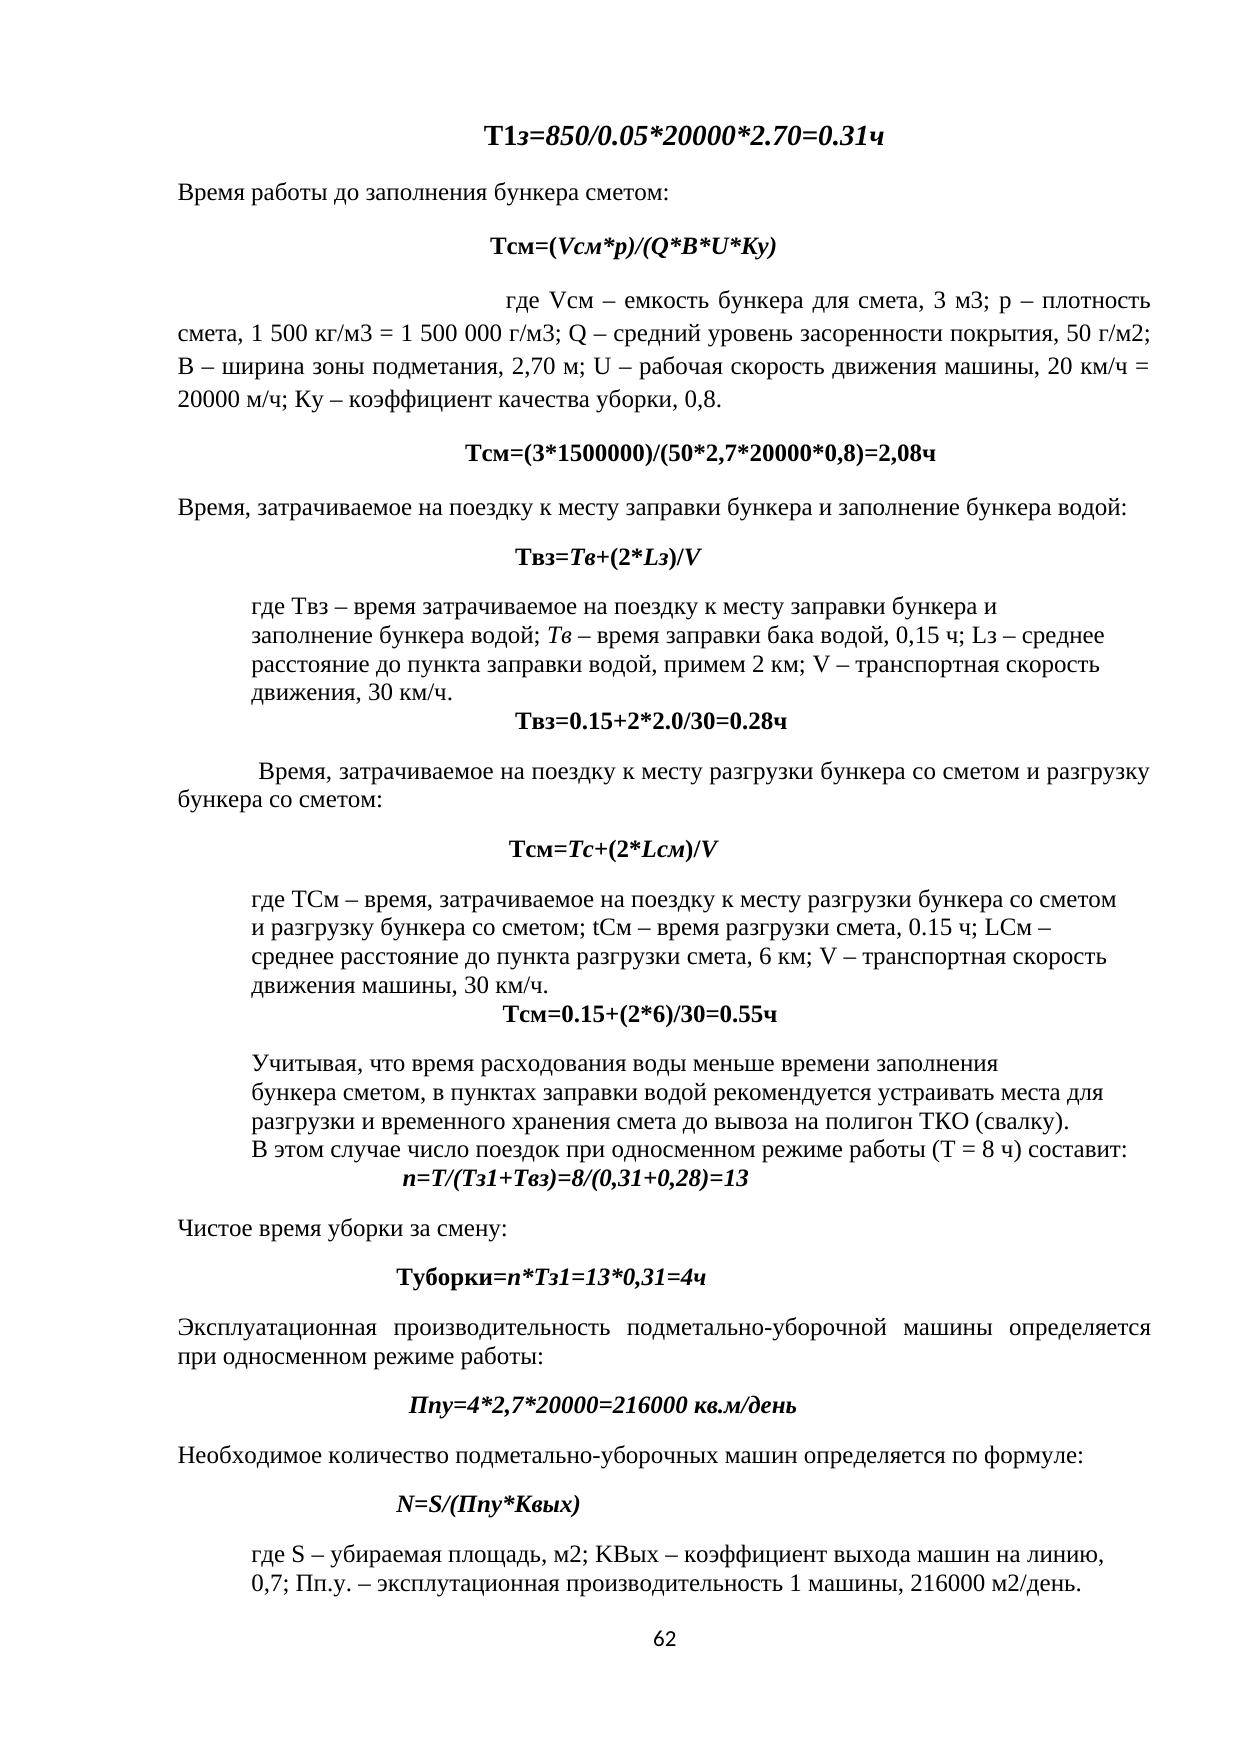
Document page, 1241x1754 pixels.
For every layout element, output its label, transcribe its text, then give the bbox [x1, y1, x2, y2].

text и разгрузку бункера со сметом; tСм – время разгрузки смета, 0.15 ч; LСм – [177, 912, 1152, 941]
text Тсм=Тс+(2*Lсм)/V [177, 834, 1152, 863]
text расстояние до пункта заправки водой, примем 2 км; V – транспортная скорость [177, 649, 1152, 677]
text Чистое время уборки за смену: [177, 1213, 1152, 1242]
text Время, затрачиваемое на поездку к месту разгрузки бункера со сметом и разгрузку бункера со сметом: [177, 756, 1152, 813]
text среднее расстояние до пункта разгрузки смета, 6 км; V – транспортная скорость [177, 941, 1152, 970]
text Необходимое количество подметально-уборочных машин определяется по формуле: [177, 1440, 1152, 1469]
text Твз=0.15+2*2.0/30=0.28ч [177, 706, 1152, 735]
text Тсм=0.15+(2*6)/30=0.55ч [177, 999, 1152, 1027]
text Время, затрачиваемое на поездку к месту заправки бункера и заполнение бункера водой: [177, 492, 1152, 521]
text Эксплуатационная производительность подметально-уборочной машины определяется при односменном режиме работы: [177, 1312, 1152, 1369]
text 0,7; Пп.у. – эксплутационная производительность 1 машины, 216000 м2/день. [177, 1568, 1152, 1597]
text В этом случае число поездок при односменном режиме работы (T = 8 ч) составит: [177, 1134, 1152, 1163]
text где TСм – время, затрачиваемое на поездку к месту разгрузки бункера со сметом [177, 884, 1152, 912]
text Время работы до заполнения бункера сметом: [177, 177, 1152, 206]
text где Твз – время затрачиваемое на поездку к месту заправки бункера и [177, 591, 1152, 620]
text Учитывая, что время расходования воды меньше времени заполнения [177, 1048, 1152, 1077]
text Туборки=п*Тз1=13*0,31=4ч [177, 1262, 1152, 1291]
text п=Т/(Тз1+Твз)=8/(0,31+0,28)=13 [177, 1163, 1152, 1192]
text Тсм=(Vсм*p)/(Q*B*U*Kу) [177, 231, 1152, 260]
text движения машины, 30 км/ч. [177, 970, 1152, 999]
text где Vсм – емкость бункера для смета, 3 м3; р – плотность смета, 1 500 кг/м3 = 1 500 000 г/м3; Q – средний уровень засоренности покрытия, 50 г/м2; В – ширина зоны подметания, 2,70 м; U – рабочая скорость движения машины, 20 км/ч = 20000 м/ч; Ку – коэффициент качества уборки, 0,8. [177, 285, 1152, 413]
text Твз=Тв+(2*Lз)/V [177, 542, 1152, 570]
text Тсм=(3*1500000)/(50*2,7*20000*0,8)=2,08ч [177, 438, 1152, 467]
text N=S/(Ппу*Квых) [177, 1489, 1152, 1518]
text Ппу=4*2,7*20000=216000 кв.м/день [177, 1390, 1152, 1419]
text бункера сметом, в пунктах заправки водой рекомендуется устраивать места для [177, 1077, 1152, 1106]
text движения, 30 км/ч. [177, 677, 1152, 706]
text где S – убираемая площадь, м2; KВых – коэффициент выхода машин на линию, [177, 1539, 1152, 1568]
text Т1з=850/0.05*20000*2.70=0.31ч [177, 118, 1152, 152]
text заполнение бункера водой; Тв – время заправки бака водой, 0,15 ч; Lз – среднее [177, 620, 1152, 649]
text разгрузки и временного хранения смета до вывоза на полигон ТКО (свалку). [177, 1106, 1152, 1134]
